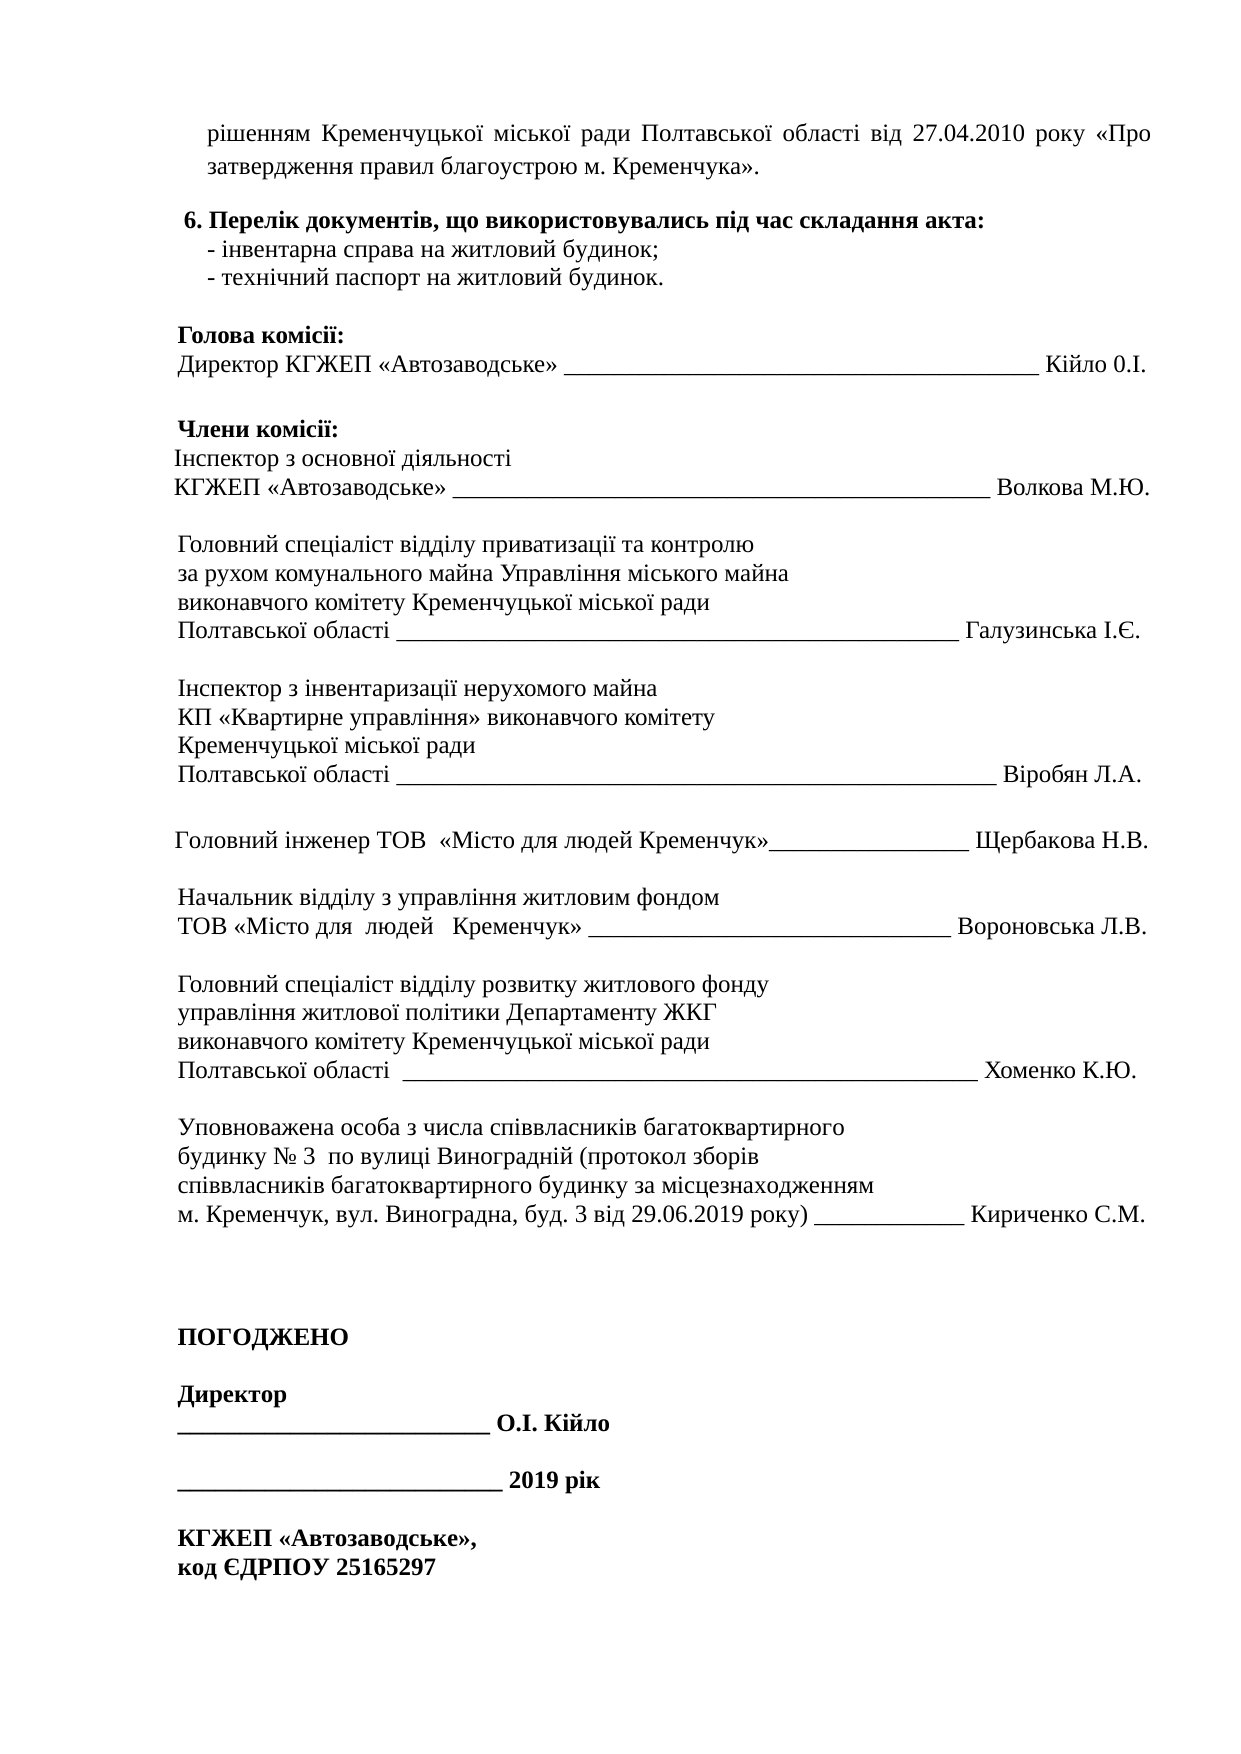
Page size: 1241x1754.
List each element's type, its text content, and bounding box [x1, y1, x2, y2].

text код ЄДРПОУ 25165297 [177, 1552, 1152, 1581]
text за рухом комунального майна Управління міського майна [177, 558, 1152, 587]
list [207, 118, 1152, 180]
text КП «Квартирне управління» виконавчого комітету [177, 702, 1152, 731]
text виконавчого комітету Кременчуцької міської ради [177, 1026, 1152, 1055]
text - інвентарна справа на житловий будинок; [177, 234, 1152, 262]
text співвласників багатоквартирного будинку за місцезнаходженням [177, 1170, 1152, 1199]
text виконавчого комітету Кременчуцької міської ради [177, 587, 1152, 616]
text - технічний паспорт на житловий будинок. [177, 262, 1152, 291]
text Головний спеціаліст відділу приватизації та контролю [177, 529, 1152, 558]
text Полтавської області _____________________________________________ Галузинська І.Є. [177, 616, 1152, 644]
text м. Кременчук, вул. Виноградна, буд. 3 від 29.06.2019 року) ____________ Кириченко С.М. [177, 1199, 1152, 1227]
text Головний інженер ТОВ «Місто для людей Кременчук»________________ Щербакова Н.В. [118, 825, 1152, 854]
text 6. Перелік документів, що використовувались під час складання акта: [177, 205, 1152, 234]
text будинку № 3 по вулиці Виноградній (протокол зборів [177, 1141, 1152, 1170]
text Інспектор з інвентаризації нерухомого майна [177, 673, 1152, 702]
text управління житлової політики Департаменту ЖКГ [177, 997, 1152, 1026]
text Члени комісії: [177, 414, 1152, 443]
text Директор [177, 1379, 1152, 1408]
text ТОВ «Місто для людей Кременчук» _____________________________ Вороновська Л.В. [177, 911, 1152, 940]
text _________________________ О.І. Кійло [177, 1408, 1152, 1437]
text Директор КГЖЕП «Автозаводське» ______________________________________ Кійло 0.І. [177, 349, 1152, 377]
text Полтавської області ______________________________________________ Хоменко К.Ю. [177, 1055, 1152, 1084]
text ПОГОДЖЕНО [177, 1322, 1152, 1351]
table_header Інспектор з основної діяльності КГЖЕП «Автозаводське» ___________________________________________ Волкова М.Ю. [163, 443, 1240, 501]
text Голова комісії: [177, 320, 1152, 349]
text Кременчуцької міської ради [177, 731, 1152, 759]
text Уповноважена особа з числа співвласників багатоквартирного [177, 1112, 1152, 1141]
text __________________________ 2019 рік [177, 1466, 1152, 1494]
text Полтавської області ________________________________________________ Віробян Л.А. [177, 759, 1152, 788]
text Начальник відділу з управління житловим фондом [177, 882, 1152, 911]
text КГЖЕП «Автозаводське», [177, 1523, 1152, 1552]
text Головний спеціаліст відділу розвитку житлового фонду [177, 969, 1152, 997]
